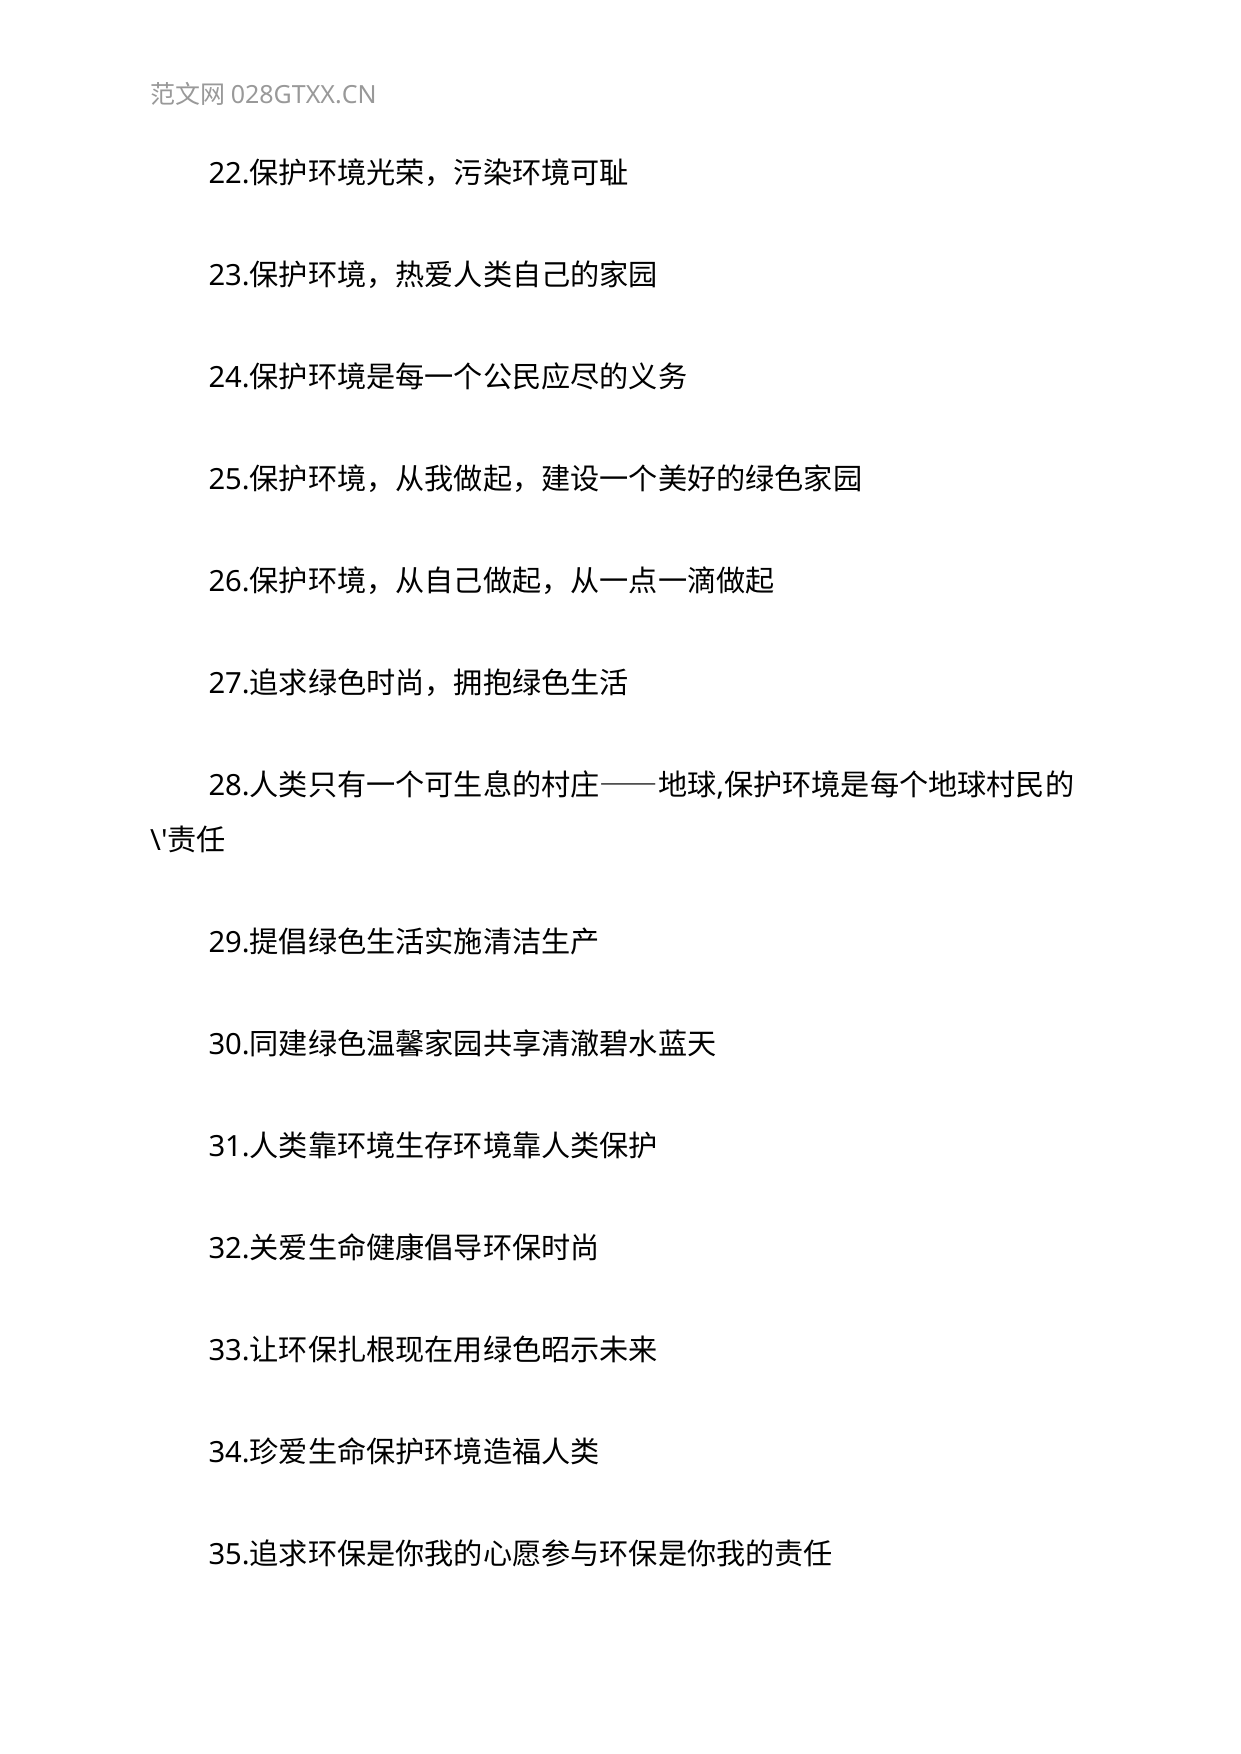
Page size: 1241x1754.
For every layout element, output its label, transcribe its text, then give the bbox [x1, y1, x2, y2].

text 31.人类靠环境生存环境靠人类保护 [150, 1123, 1090, 1165]
text 26.保护环境，从自己做起，从一点一滴做起 [150, 558, 1090, 600]
text 34.珍爱生命保护环境造福人类 [150, 1429, 1090, 1471]
text 22.保护环境光荣，污染环境可耻 [150, 150, 1090, 192]
text 29.提倡绿色生活实施清洁生产 [150, 919, 1090, 961]
text 28.人类只有一个可生息的村庄——地球,保护环境是每个地球村民的\'责任 [150, 762, 1090, 859]
text 23.保护环境，热爱人类自己的家园 [150, 252, 1090, 294]
text 27.追求绿色时尚，拥抱绿色生活 [150, 660, 1090, 702]
text 32.关爱生命健康倡导环保时尚 [150, 1225, 1090, 1267]
text 30.同建绿色温馨家园共享清澈碧水蓝天 [150, 1021, 1090, 1063]
text 33.让环保扎根现在用绿色昭示未来 [150, 1327, 1090, 1369]
text 25.保护环境，从我做起，建设一个美好的绿色家园 [150, 456, 1090, 498]
text 35.追求环保是你我的心愿参与环保是你我的责任 [150, 1531, 1090, 1573]
text 24.保护环境是每一个公民应尽的义务 [150, 354, 1090, 396]
